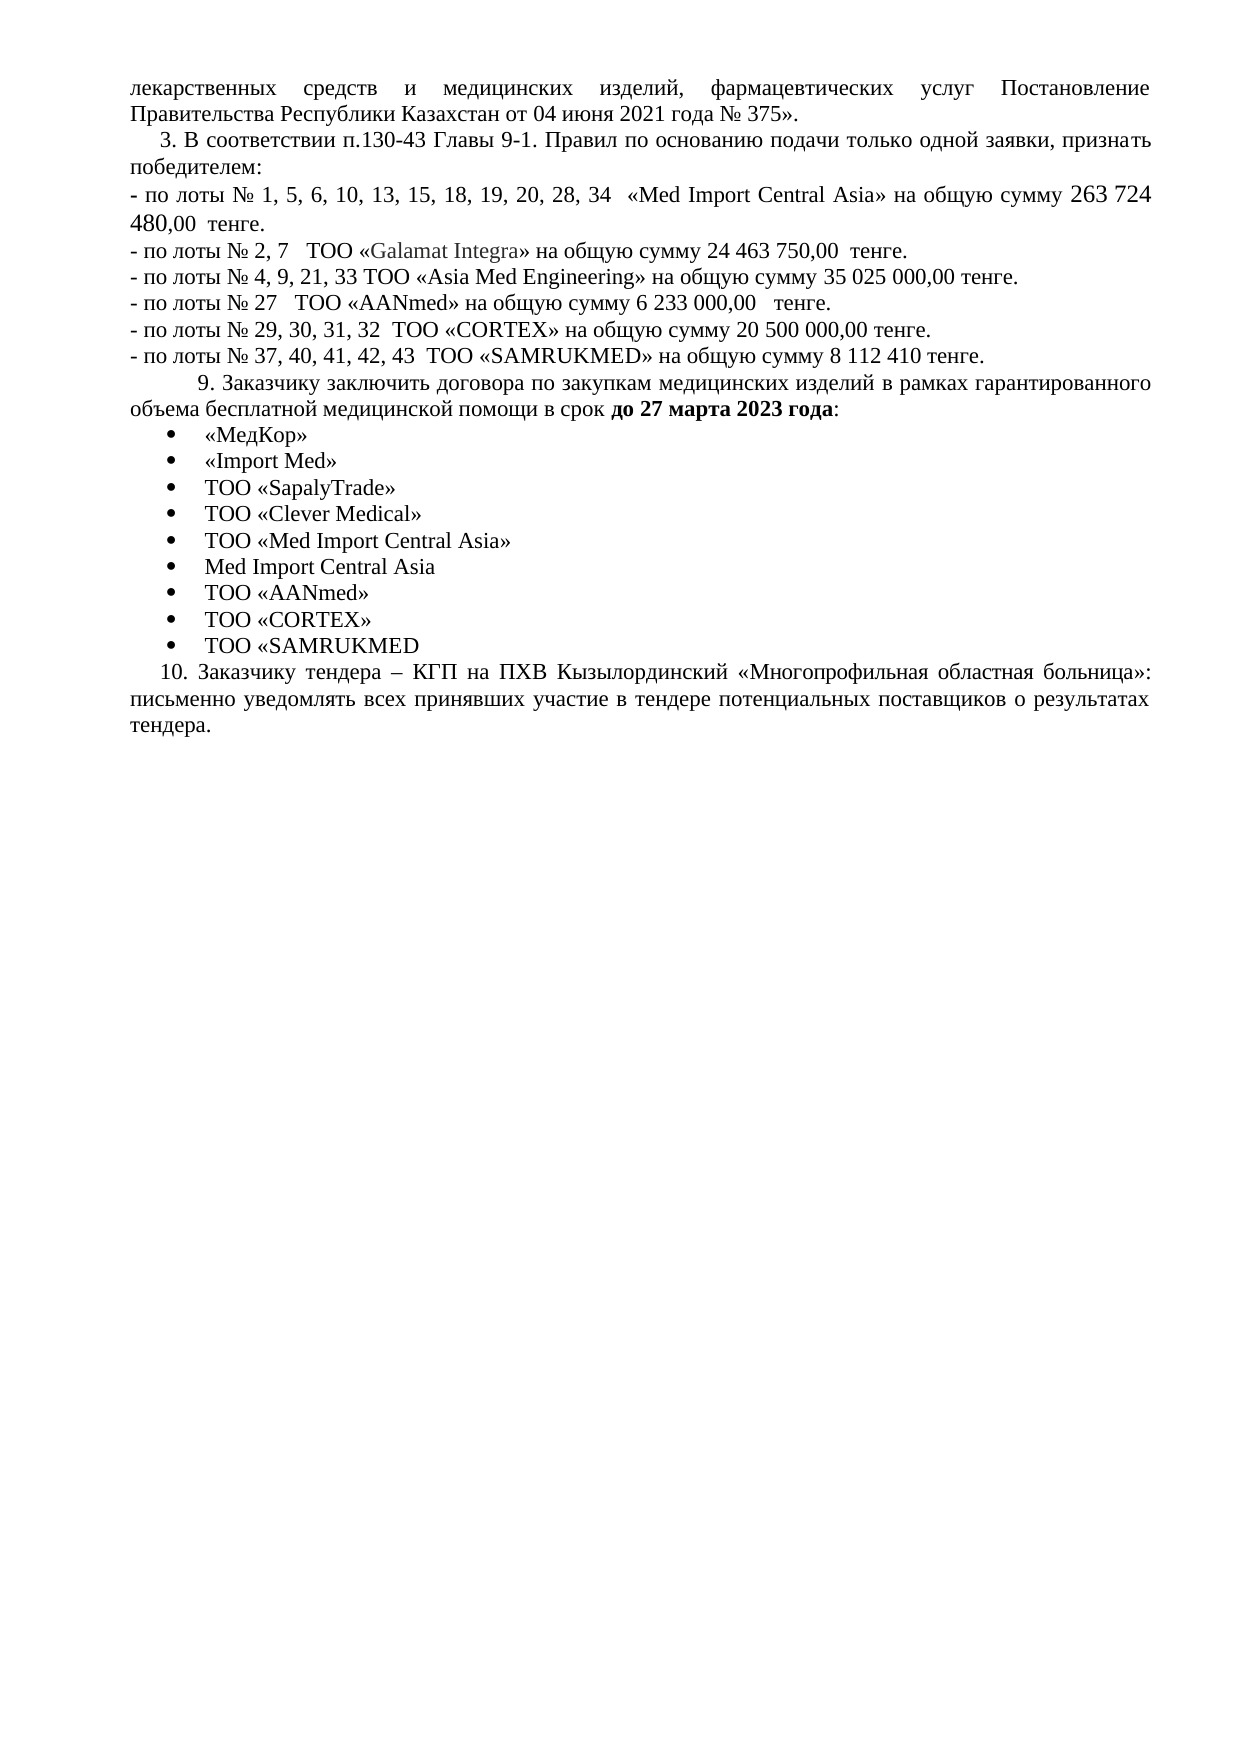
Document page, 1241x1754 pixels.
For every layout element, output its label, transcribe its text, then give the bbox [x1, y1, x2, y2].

text - по лоты № 1, 5, 6, 10, 13, 15, 18, 19, 20, 28, 34 «Med Import Central Asia» на общую сумму 263 724 480,00 тенге. [130, 179, 1152, 237]
list «Import Med» [167, 448, 1152, 474]
text - по лоты № 27 ТОО «AANmed» на общую сумму 6 233 000,00 тенге. [130, 289, 1152, 316]
list ТОО «SAMRUKMED [167, 632, 1152, 658]
list ТОО «AANmed» [167, 579, 1152, 606]
list ТОО «Med Import Central Asia» [167, 527, 1152, 553]
list Med Import Central Asia [167, 553, 1152, 579]
text - по лоты № 2, 7 ТОО «Galamat Integra» на общую сумму 24 463 750,00 тенге. [130, 237, 1152, 263]
list «МедКор» [167, 421, 1152, 448]
list ТОО «CORTEX» [167, 606, 1152, 632]
text - по лоты № 37, 40, 41, 42, 43 ТОО «SAMRUKMED» на общую сумму 8 112 410 тенге. [130, 342, 1152, 368]
text - по лоты № 4, 9, 21, 33 ТОО «Asia Med Engineering» на общую сумму 35 025 000,00 тенге. [130, 263, 1152, 289]
text 10. Заказчику тендера – КГП на ПХВ Кызылординский «Многопрофильная областная больница»: письменно уведомлять всех принявших участие в тендере потенциальных поставщиков о результатах тендера. [130, 658, 1152, 737]
text 3. В соответствии п.130-43 Главы 9-1. Правил по основанию подачи только одной заявки, признать победителем: [130, 127, 1152, 179]
list ТОО «SapalyTrade» [167, 474, 1152, 500]
text - по лоты № 29, 30, 31, 32 ТОО «CORTEX» на общую сумму 20 500 000,00 тенге. [130, 316, 1152, 342]
list ТОО «Clever Medical» [167, 500, 1152, 527]
text 9. Заказчику заключить договора по закупкам медицинских изделий в рамках гарантированного объема бесплатной медицинской помощи в срок до 27 марта 2023 года: [130, 368, 1152, 421]
